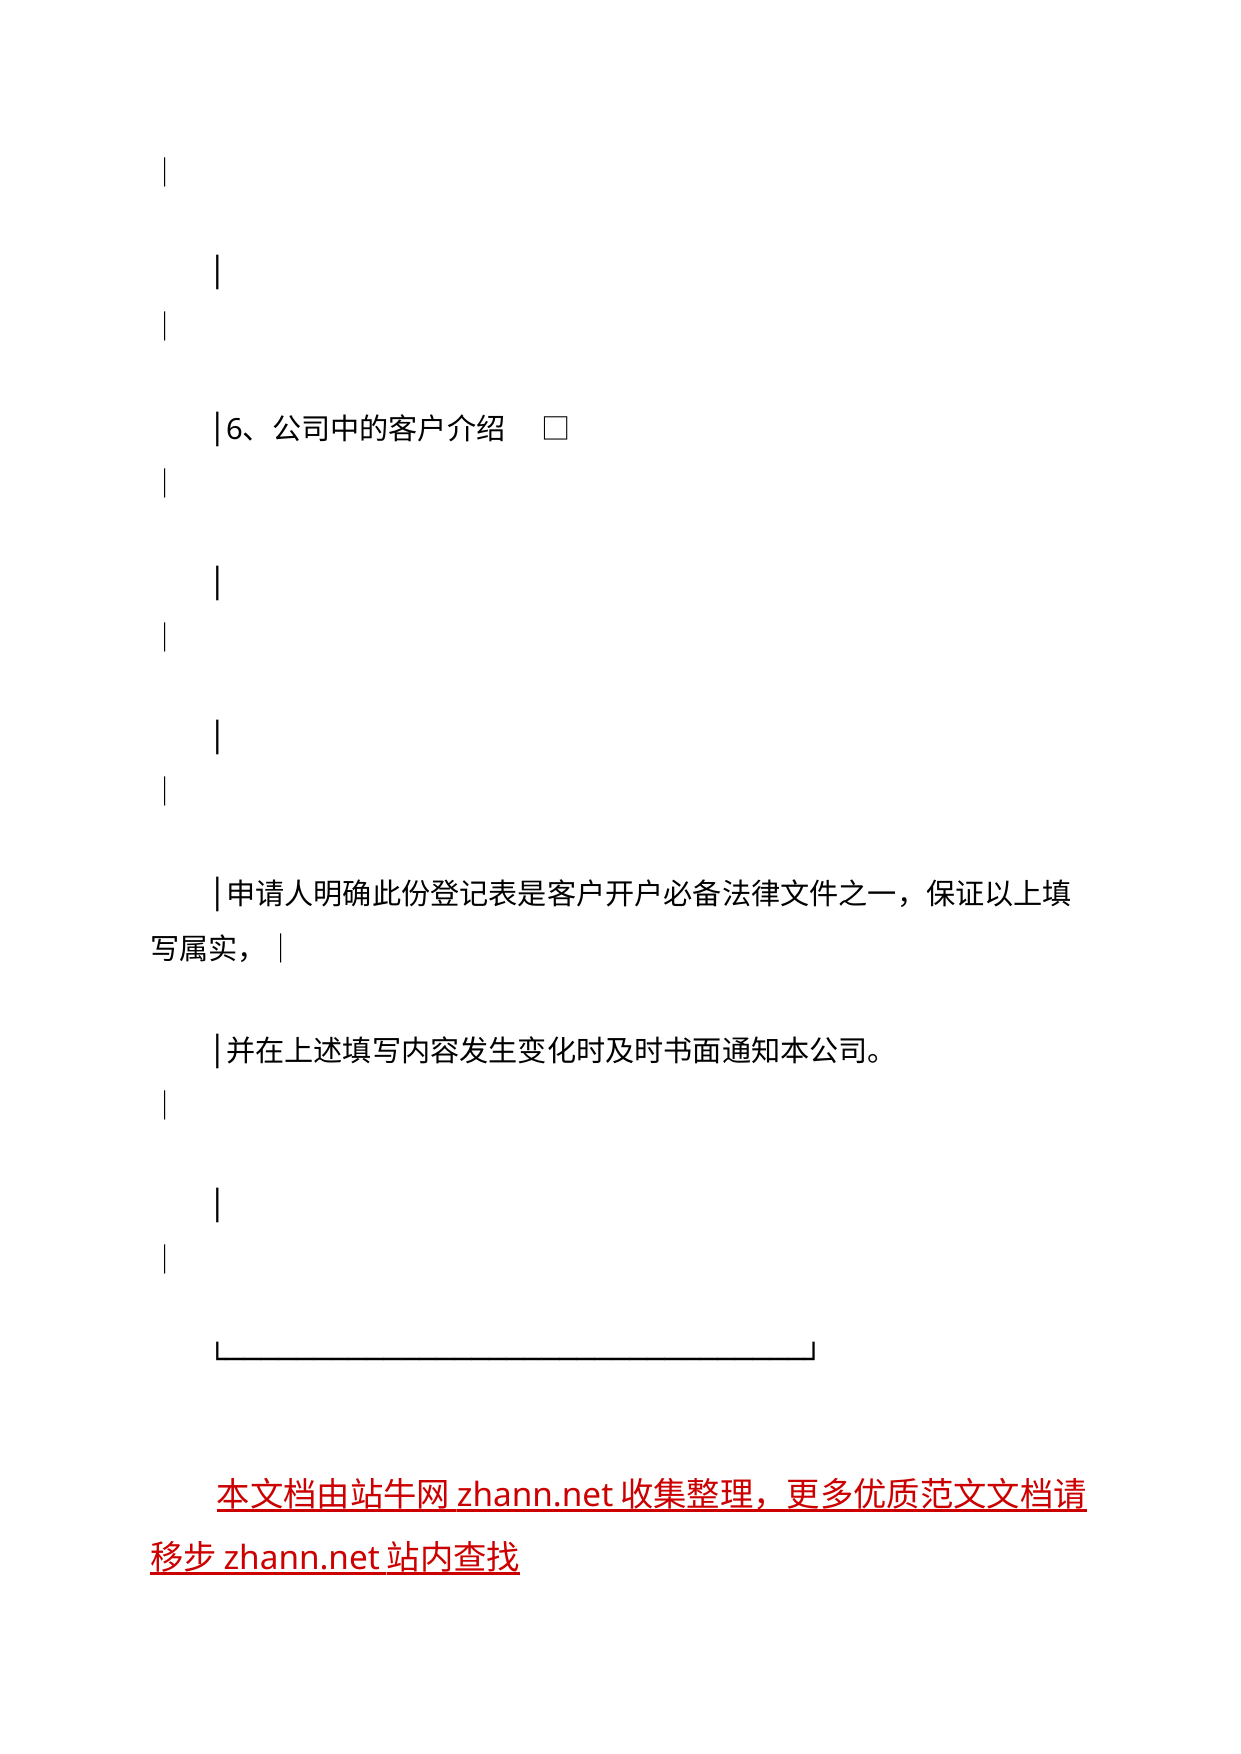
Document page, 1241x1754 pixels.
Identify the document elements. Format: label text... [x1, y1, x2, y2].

text │5、其它经纪公司 □ │ [150, 150, 1090, 192]
text │申请人明确此份登记表是客户开户必备法律文件之一，保证以上填写属实，│ [150, 871, 1090, 968]
text │ │ [150, 717, 1090, 811]
text │ │ [150, 252, 1090, 346]
text │并在上述填写内容发生变化时及时书面通知本公司。 │ [150, 1027, 1090, 1125]
text 本文档由站牛网zhann.net收集整理，更多优质范文文档请移步zhann.net站内查找 [150, 1468, 1090, 1579]
text │ │ [150, 1184, 1090, 1279]
text │ │ [150, 563, 1090, 657]
text └─────────────────────────────────┘ [150, 1338, 1090, 1378]
text │6、公司中的客户介绍 □ │ [150, 406, 1090, 503]
